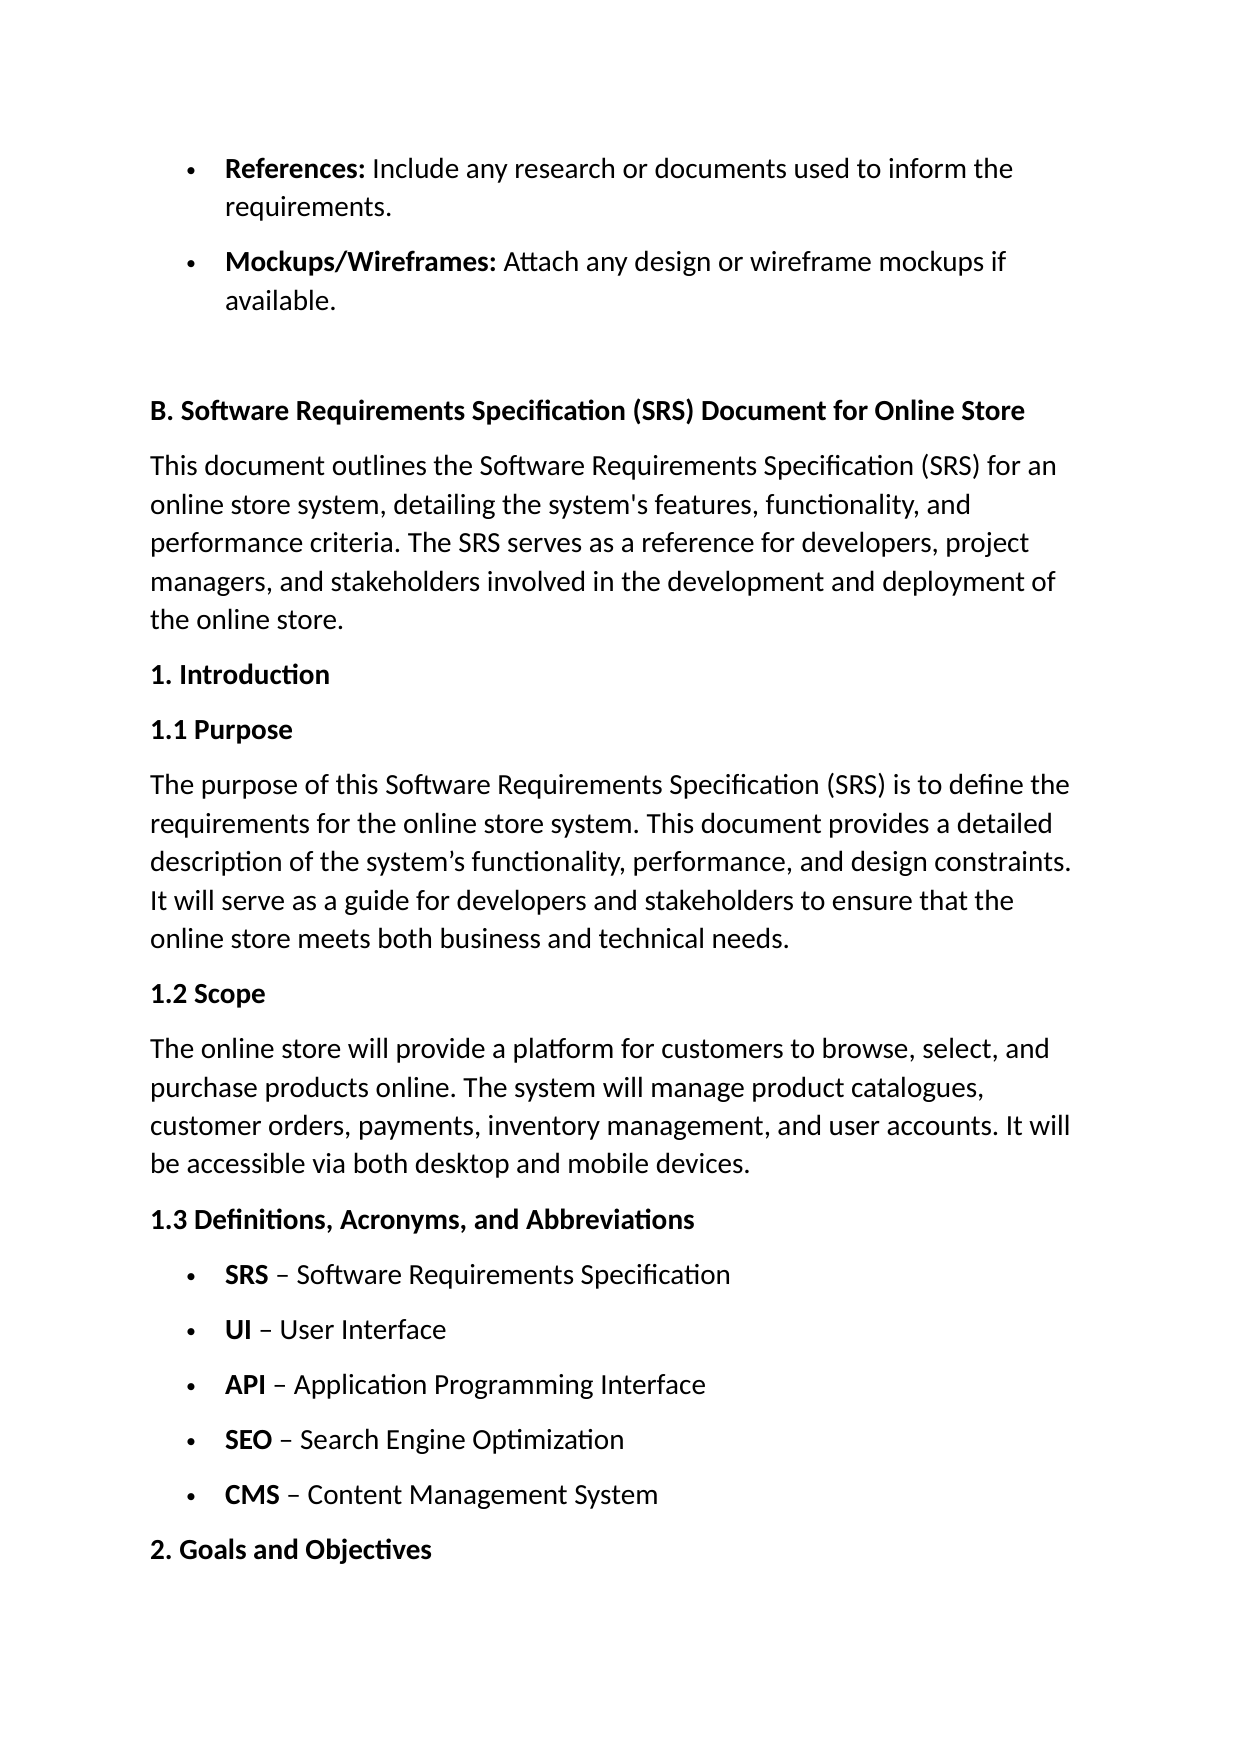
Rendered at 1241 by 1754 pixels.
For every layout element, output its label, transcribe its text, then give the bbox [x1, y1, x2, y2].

text The purpose of this Software Requirements Specification (SRS) is to define the requirements for the online store system. This document provides a detailed description of the system’s functionality, performance, and design constraints. It will serve as a guide for developers and stakeholders to ensure that the online store meets both business and technical needs. [150, 766, 1090, 956]
list SRS – Software Requirements Specification [187, 1256, 1090, 1291]
text 1.1 Purpose [150, 711, 1090, 747]
text 1.2 Scope [150, 975, 1090, 1011]
text B. Software Requirements Specification (SRS) Document for Online Store [150, 392, 1090, 428]
list UI – User Interface [187, 1311, 1090, 1347]
text 1.3 Definitions, Acronyms, and Abbreviations [150, 1201, 1090, 1236]
list CMS – Content Management System [187, 1476, 1090, 1512]
list API – Application Programming Interface [187, 1366, 1090, 1402]
text 2. Goals and Objectives [150, 1531, 1090, 1567]
list References: Include any research or documents used to inform the requirements. [187, 150, 1090, 224]
text This document outlines the Software Requirements Specification (SRS) for an online store system, detailing the system's features, functionality, and performance criteria. The SRS serves as a reference for developers, project managers, and stakeholders involved in the development and deployment of the online store. [150, 447, 1090, 637]
list Mockups/Wireframes: Attach any design or wireframe mockups if available. [187, 243, 1090, 318]
list SEO – Search Engine Optimization [187, 1421, 1090, 1457]
text The online store will provide a platform for customers to browse, select, and purchase products online. The system will manage product catalogues, customer orders, payments, inventory management, and user accounts. It will be accessible via both desktop and mobile devices. [150, 1030, 1090, 1181]
text 1. Introduction [150, 656, 1090, 692]
